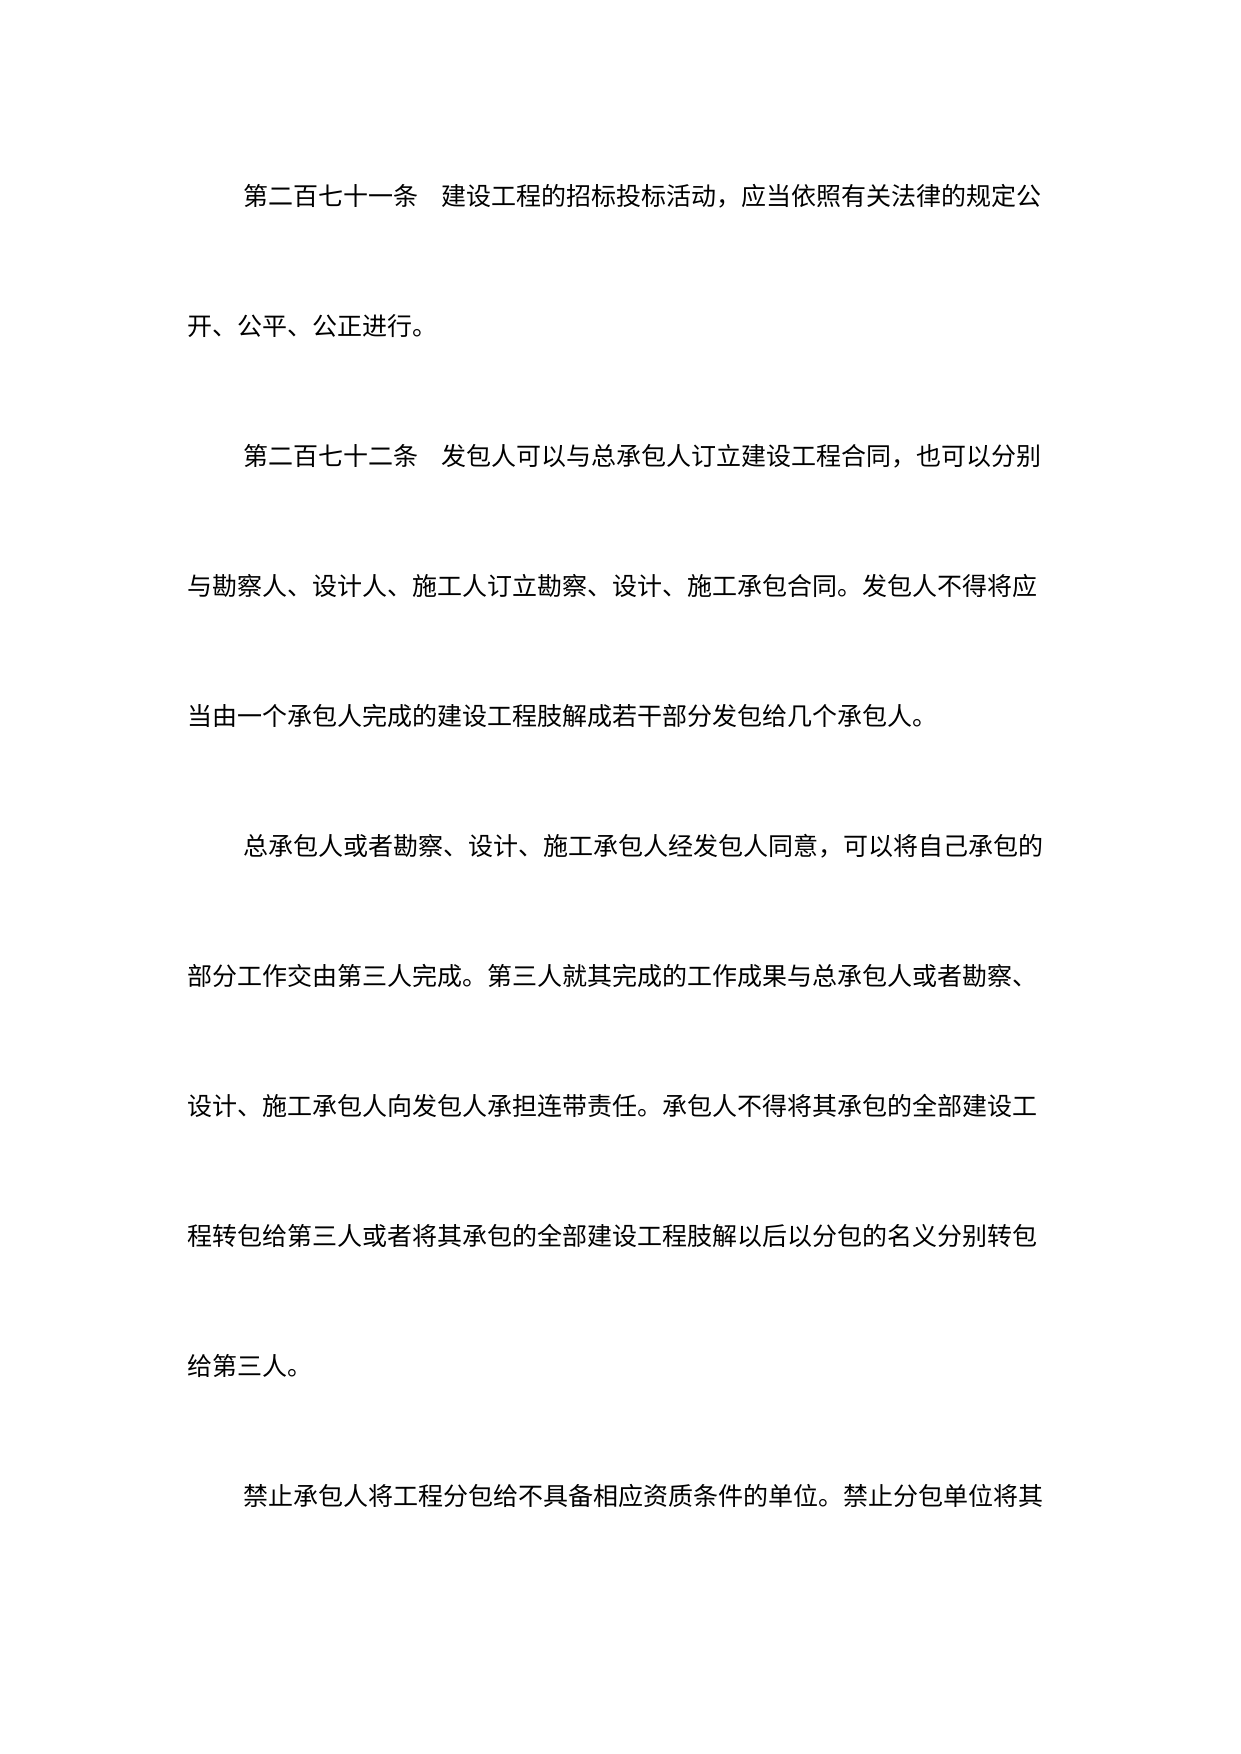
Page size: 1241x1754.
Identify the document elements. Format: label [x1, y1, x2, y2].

text [187, 162, 1053, 1527]
